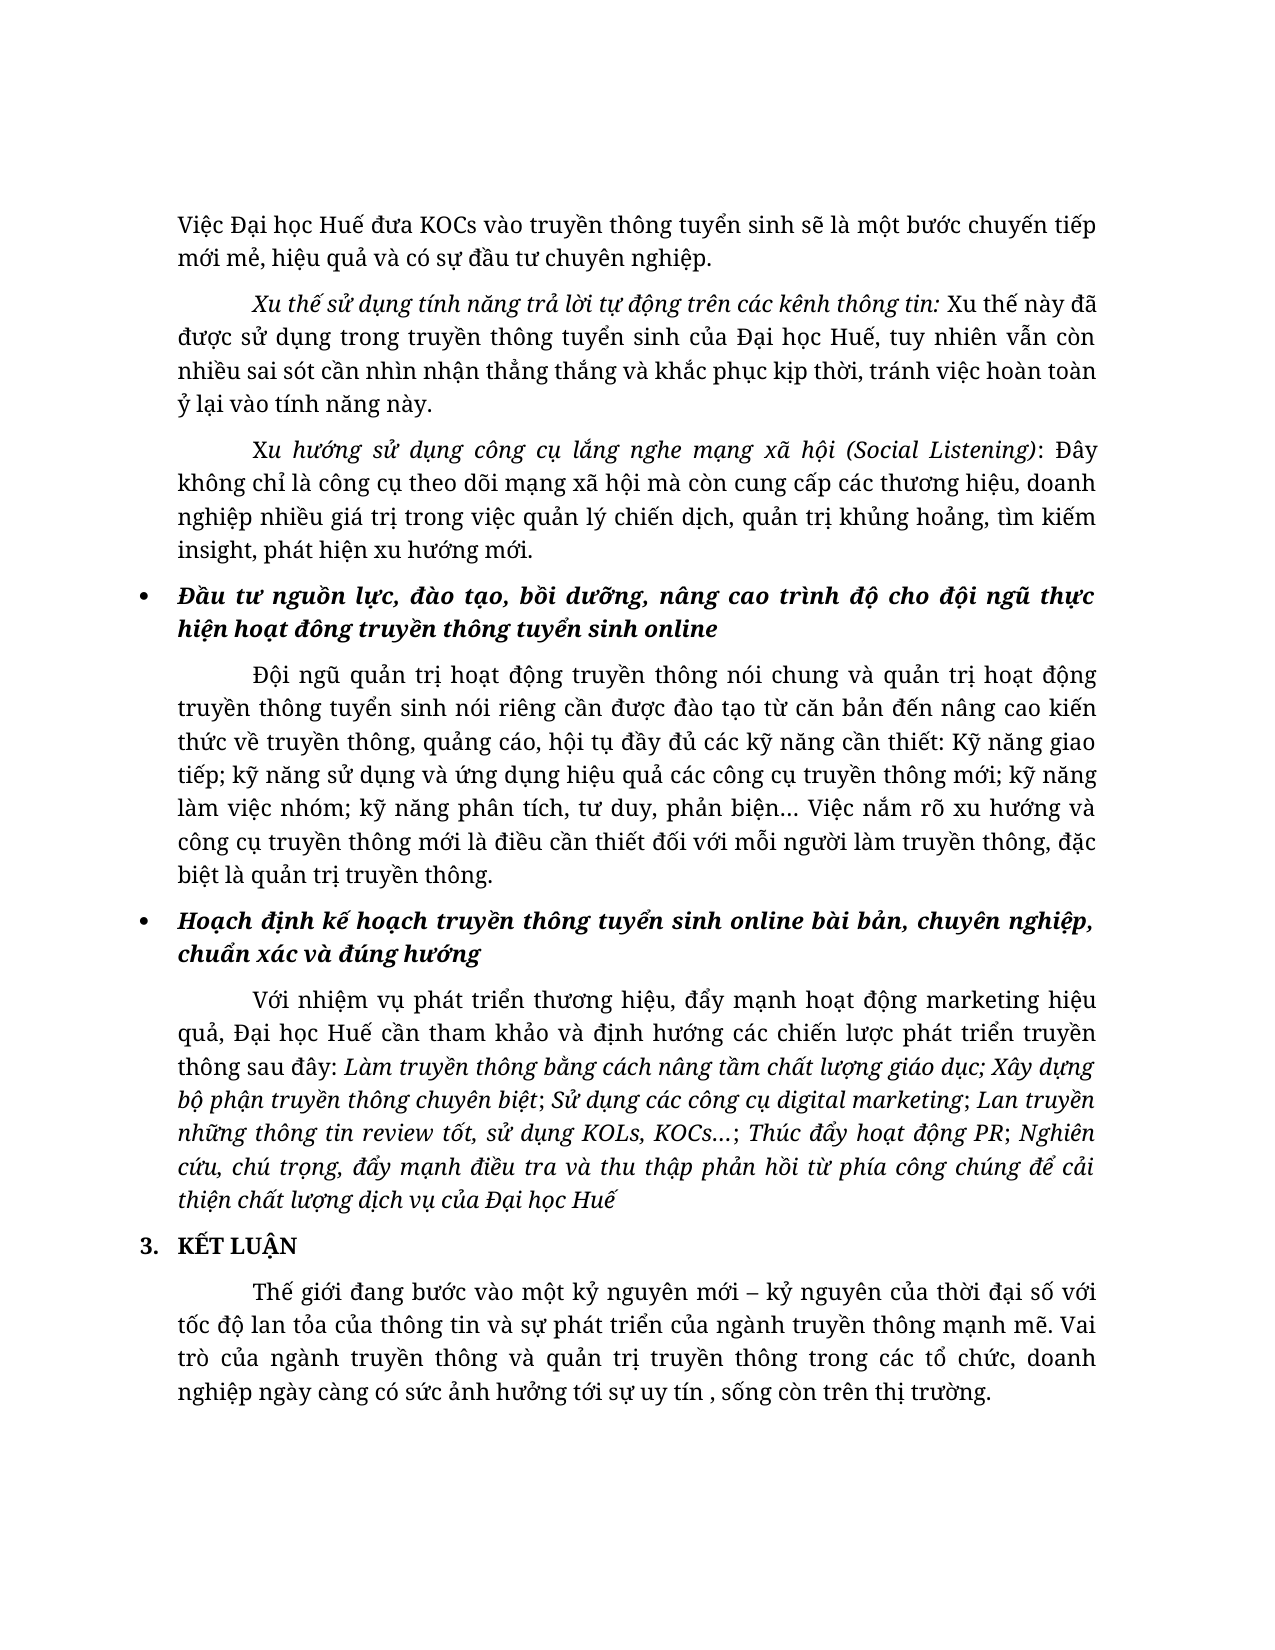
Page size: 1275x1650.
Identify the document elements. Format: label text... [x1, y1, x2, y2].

text Đội ngũ quản trị hoạt động truyền thông nói chung và quản trị hoạt động truyền thông tuyển sinh nói riêng cần được đào tạo từ căn bản đến nâng cao kiến thức về truyền thông, quảng cáo, hội tụ đầy đủ các kỹ năng cần thiết: Kỹ năng giao tiếp; kỹ năng sử dụng và ứng dụng hiệu quả các công cụ truyền thông mới; kỹ năng làm việc nhóm; kỹ năng phân tích, tư duy, phản biện… Việc nắm rõ xu hướng và công cụ truyền thông mới là điều cần thiết đối với mỗi người làm truyền thông, đặc biệt là quản trị truyền thông. [177, 657, 1098, 890]
text Xu hướng sử dụng công cụ lắng nghe mạng xã hội (Social Listening): Đây không chỉ là công cụ theo dõi mạng xã hội mà còn cung cấp các thương hiệu, doanh nghiệp nhiều giá trị trong việc quản lý chiến dịch, quản trị khủng hoảng, tìm kiếm insight, phát hiện xu hướng mới. [177, 432, 1098, 565]
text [177, 207, 1098, 273]
list Hoạch định kế hoạch truyền thông tuyển sinh online bài bản, chuyên nghiệp, chuẩn xác và đúng hướng [140, 903, 1098, 969]
text Với nhiệm vụ phát triển thương hiệu, đẩy mạnh hoạt động marketing hiệu quả, Đại học Huế cần tham khảo và định hướng các chiến lược phát triển truyền thông sau đây: Làm truyền thông bằng cách nâng tầm chất lượng giáo dục; Xây dựng bộ phận truyền thông chuyên biệt; Sử dụng các công cụ digital marketing; Lan truyền những thông tin review tốt, sử dụng KOLs, KOCs…; Thúc đẩy hoạt động PR; Nghiên cứu, chú trọng, đẩy mạnh điều tra và thu thập phản hồi từ phía công chúng để cải thiện chất lượng dịch vụ của Đại học Huế [177, 982, 1098, 1215]
list KẾT LUẬN [140, 1228, 1098, 1261]
list Đầu tư nguồn lực, đào tạo, bồi dưỡng, nâng cao trình độ cho đội ngũ thực hiện hoạt đông truyền thông tuyển sinh online [140, 578, 1098, 644]
text Thế giới đang bước vào một kỷ nguyên mới – kỷ nguyên của thời đại số với tốc độ lan tỏa của thông tin và sự phát triển của ngành truyền thông mạnh mẽ. Vai trò của ngành truyền thông và quản trị truyền thông trong các tổ chức, doanh nghiệp ngày càng có sức ảnh hưởng tới sự uy tín , sống còn trên thị trường. [177, 1273, 1098, 1407]
text Xu thế sử dụng tính năng trả lời tự động trên các kênh thông tin: Xu thế này đã được sử dụng trong truyền thông tuyển sinh của Đại học Huế, tuy nhiên vẫn còn nhiều sai sót cần nhìn nhận thẳng thắng và khắc phục kịp thời, tránh việc hoàn toàn ỷ lại vào tính năng này. [177, 286, 1098, 419]
